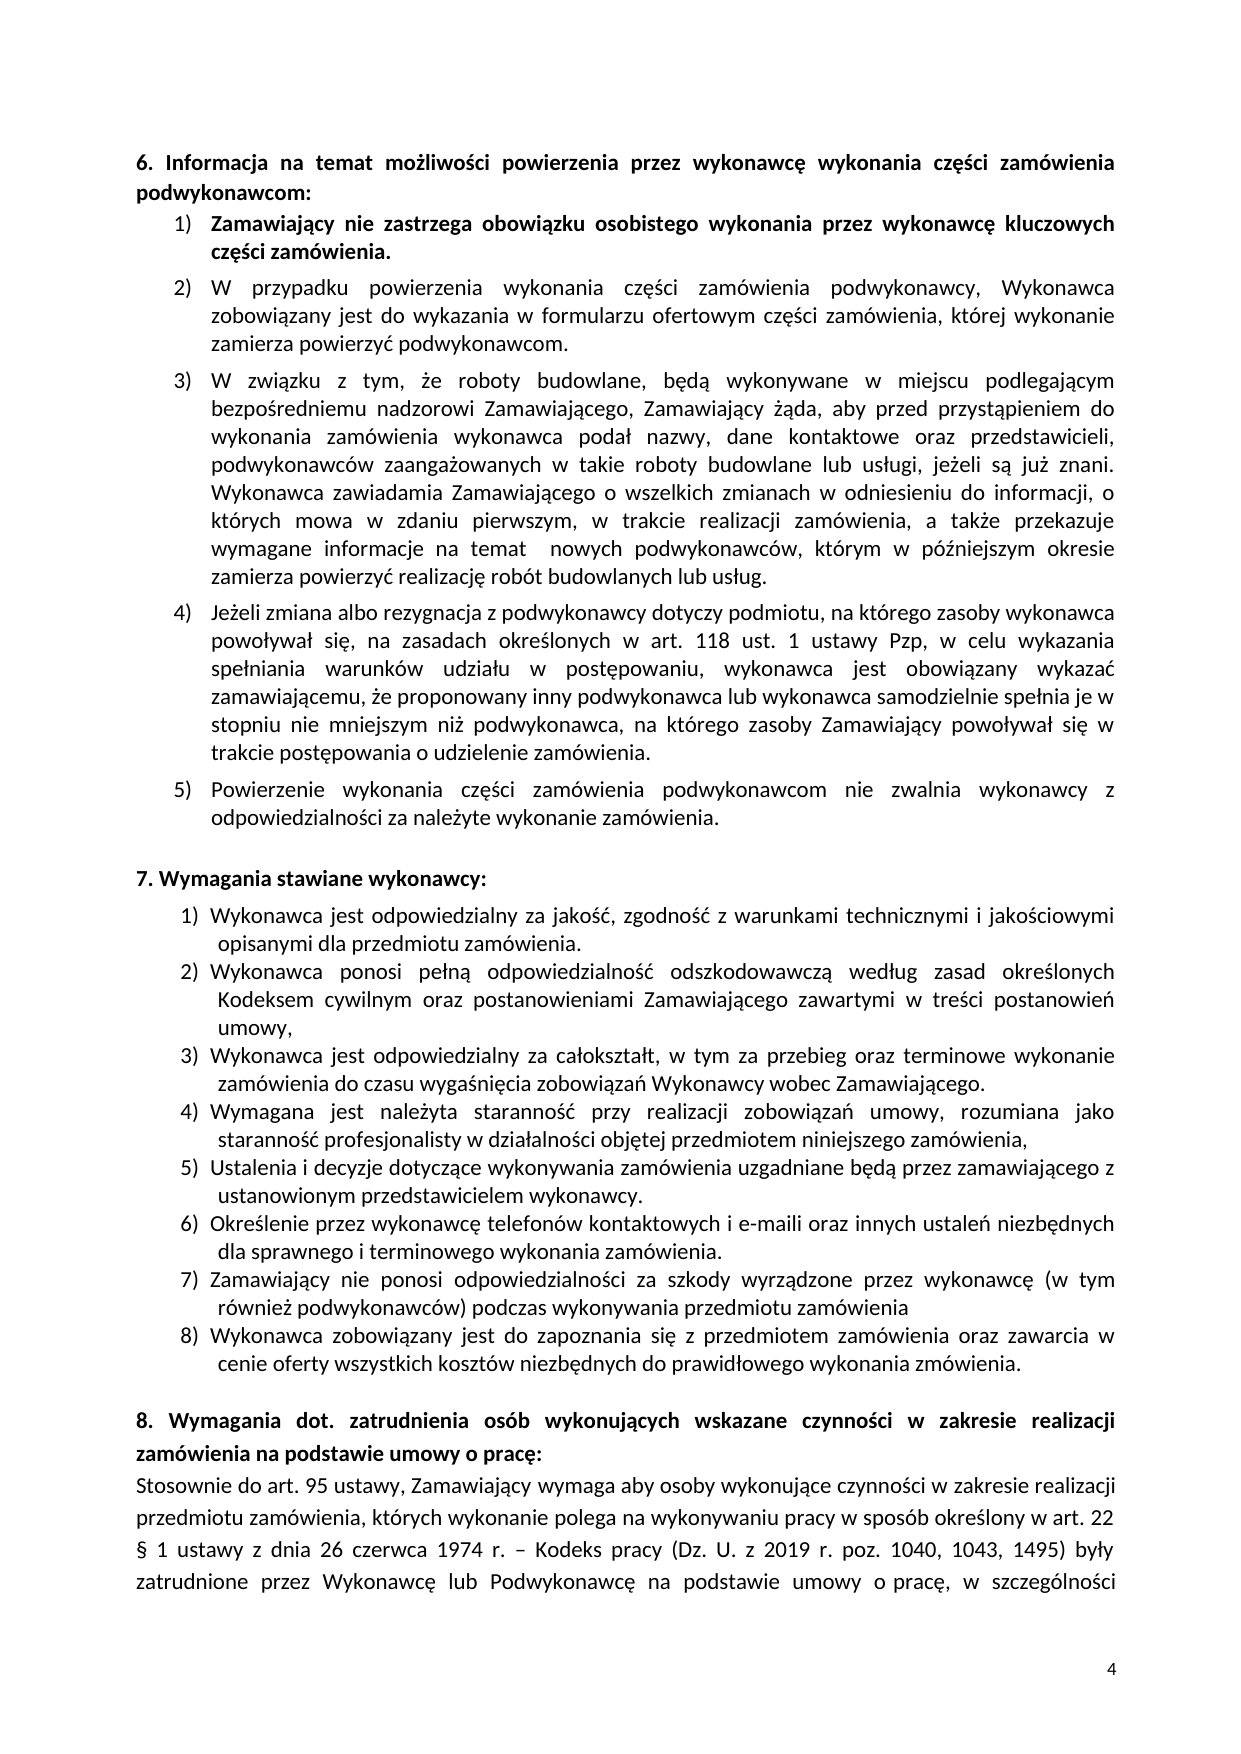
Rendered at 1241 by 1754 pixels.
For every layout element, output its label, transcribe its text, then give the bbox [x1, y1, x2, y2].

list Określenie przez wykonawcę telefonów kontaktowych i e-maili oraz innych ustaleń niezbędnych dla sprawnego i terminowego wykonania zamówienia. [180, 1209, 1116, 1265]
list W przypadku powierzenia wykonania części zamówienia podwykonawcy, Wykonawca zobowiązany jest do wykazania w formularzu ofertowym części zamówienia, której wykonanie zamierza powierzyć podwykonawcom. [173, 273, 1116, 358]
list Wymagana jest należyta staranność przy realizacji zobowiązań umowy, rozumiana jako staranność profesjonalisty w działalności objętej przedmiotem niniejszego zamówienia, [180, 1097, 1116, 1153]
list Wykonawca jest odpowiedzialny za całokształt, w tym za przebieg oraz terminowe wykonanie zamówienia do czasu wygaśnięcia zobowiązań Wykonawcy wobec Zamawiającego. [180, 1041, 1116, 1097]
text 7. Wymagania stawiane wykonawcy: [136, 864, 1116, 892]
list Wykonawca jest odpowiedzialny za jakość, zgodność z warunkami technicznymi i jakościowymi opisanymi dla przedmiotu zamówienia. [180, 901, 1116, 957]
list Wykonawca zobowiązany jest do zapoznania się z przedmiotem zamówienia oraz zawarcia w cenie oferty wszystkich kosztów niezbędnych do prawidłowego wykonania zmówienia. [180, 1321, 1116, 1377]
list Ustalenia i decyzje dotyczące wykonywania zamówienia uzgadniane będą przez zamawiającego z ustanowionym przedstawicielem wykonawcy. [180, 1153, 1116, 1209]
list W związku z tym, że roboty budowlane, będą wykonywane w miejscu podlegającym bezpośredniemu nadzorowi Zamawiającego, Zamawiający żąda, aby przed przystąpieniem do wykonania zamówienia wykonawca podał nazwy, dane kontaktowe oraz przedstawicieli, podwykonawców zaangażowanych w takie roboty budowlane lub usługi, jeżeli są już znani. Wykonawca zawiadamia Zamawiającego o wszelkich zmianach w odniesieniu do informacji, o których mowa w zdaniu pierwszym, w trakcie realizacji zamówienia, a także przekazuje wymagane informacje na temat nowych podwykonawców, którym w późniejszym okresie zamierza powierzyć realizację robót budowlanych lub usług. [173, 366, 1116, 590]
list Zamawiający nie ponosi odpowiedzialności za szkody wyrządzone przez wykonawcę (w tym również podwykonawców) podczas wykonywania przedmiotu zamówienia [180, 1265, 1116, 1321]
text 8. Wymagania dot. zatrudnienia osób wykonujących wskazane czynności w zakresie realizacji zamówienia na podstawie umowy o pracę: [136, 1406, 1116, 1467]
list Jeżeli zmiana albo rezygnacja z podwykonawcy dotyczy podmiotu, na którego zasoby wykonawca powoływał się, na zasadach określonych w art. 118 ust. 1 ustawy Pzp, w celu wykazania spełniania warunków udziału w postępowaniu, wykonawca jest obowiązany wykazać zamawiającemu, że proponowany inny podwykonawca lub wykonawca samodzielnie spełnia je w stopniu nie mniejszym niż podwykonawca, na którego zasoby Zamawiający powoływał się w trakcie postępowania o udzielenie zamówienia. [173, 598, 1116, 767]
list Powierzenie wykonania części zamówienia podwykonawcom nie zwalnia wykonawcy z odpowiedzialności za należyte wykonanie zamówienia. [173, 775, 1116, 831]
list Wykonawca ponosi pełną odpowiedzialność odszkodowawczą według zasad określonych Kodeksem cywilnym oraz postanowieniami Zamawiającego zawartymi w treści postanowień umowy, [180, 957, 1116, 1041]
text 6. Informacja na temat możliwości powierzenia przez wykonawcę wykonania części zamówienia podwykonawcom: [136, 148, 1116, 206]
list Zamawiający nie zastrzega obowiązku osobistego wykonania przez wykonawcę kluczowych części zamówienia. [173, 209, 1116, 265]
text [136, 1471, 1116, 1595]
